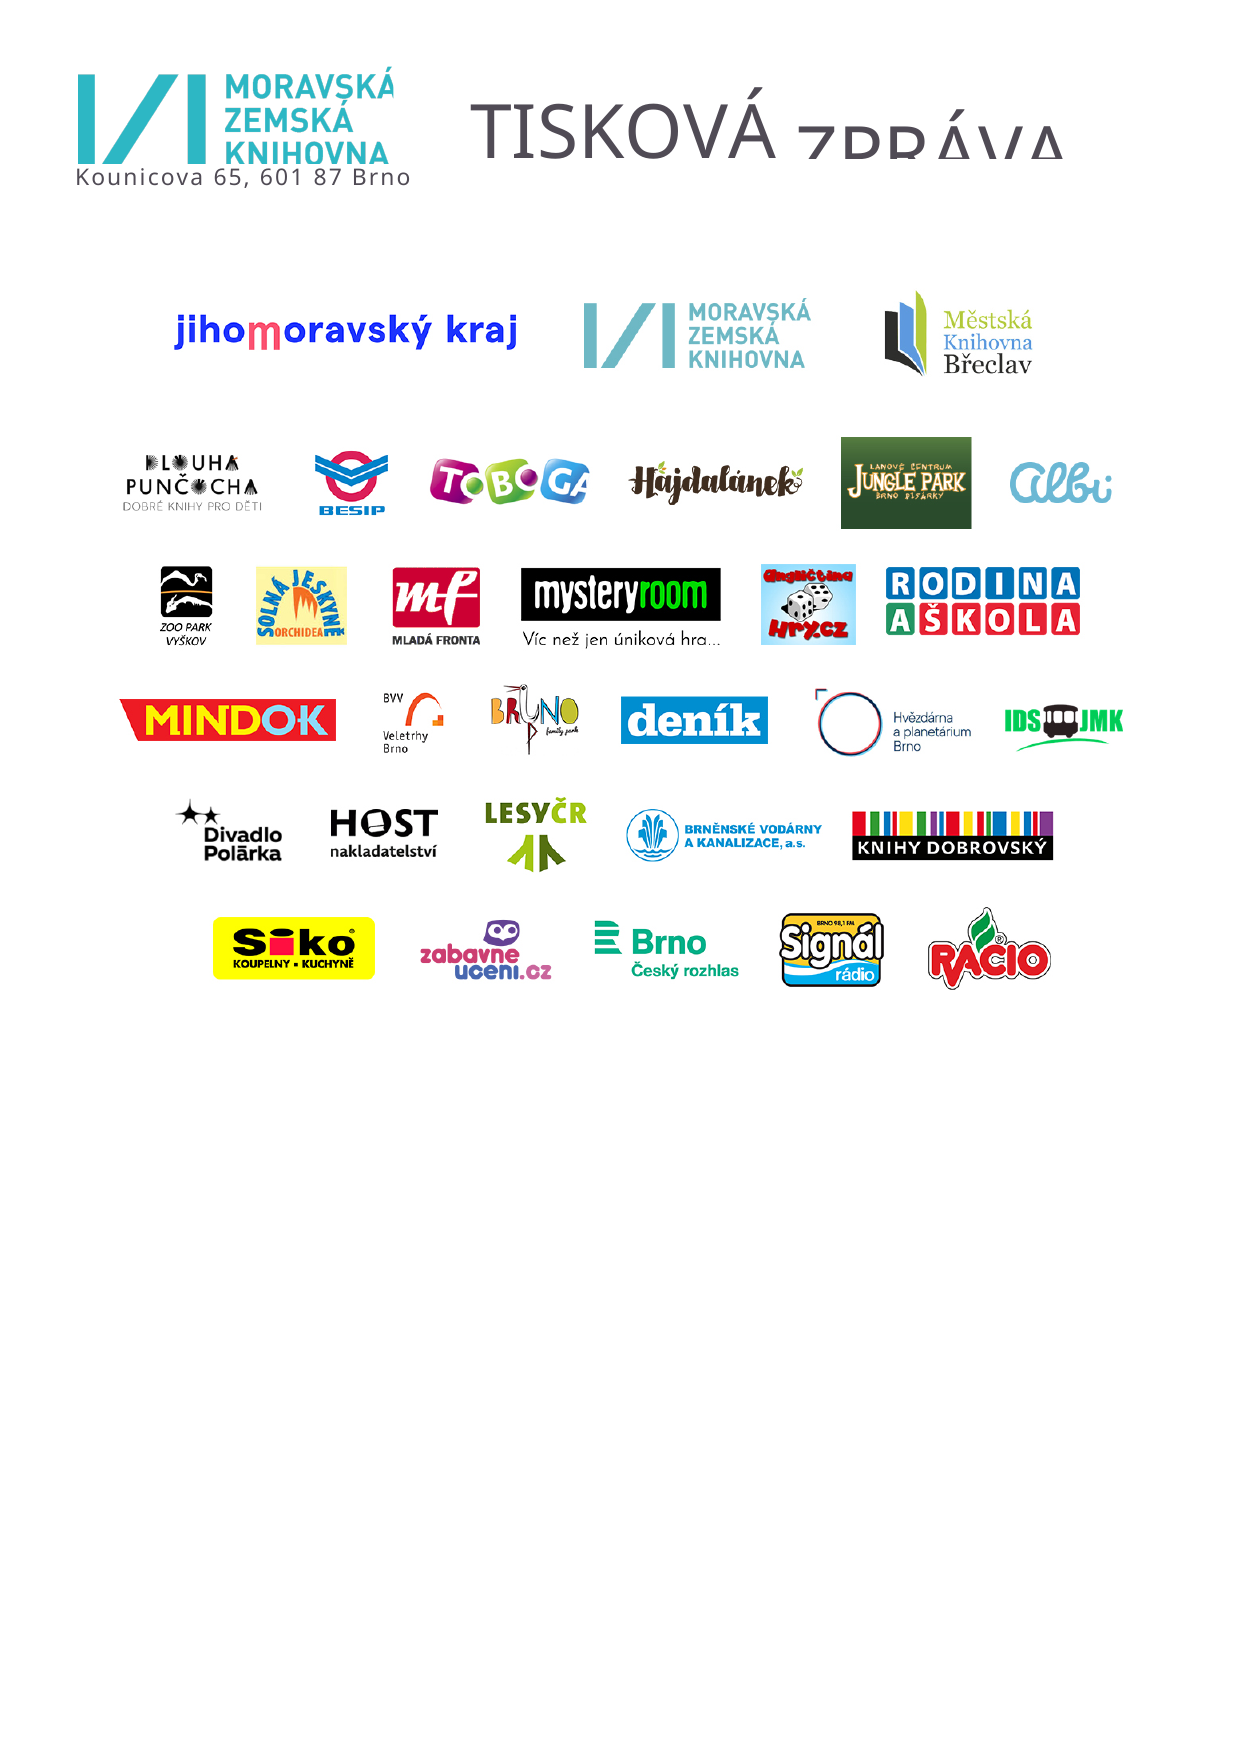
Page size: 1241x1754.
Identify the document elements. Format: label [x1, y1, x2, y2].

picture [75, 243, 1166, 1023]
picture [77, 66, 394, 164]
